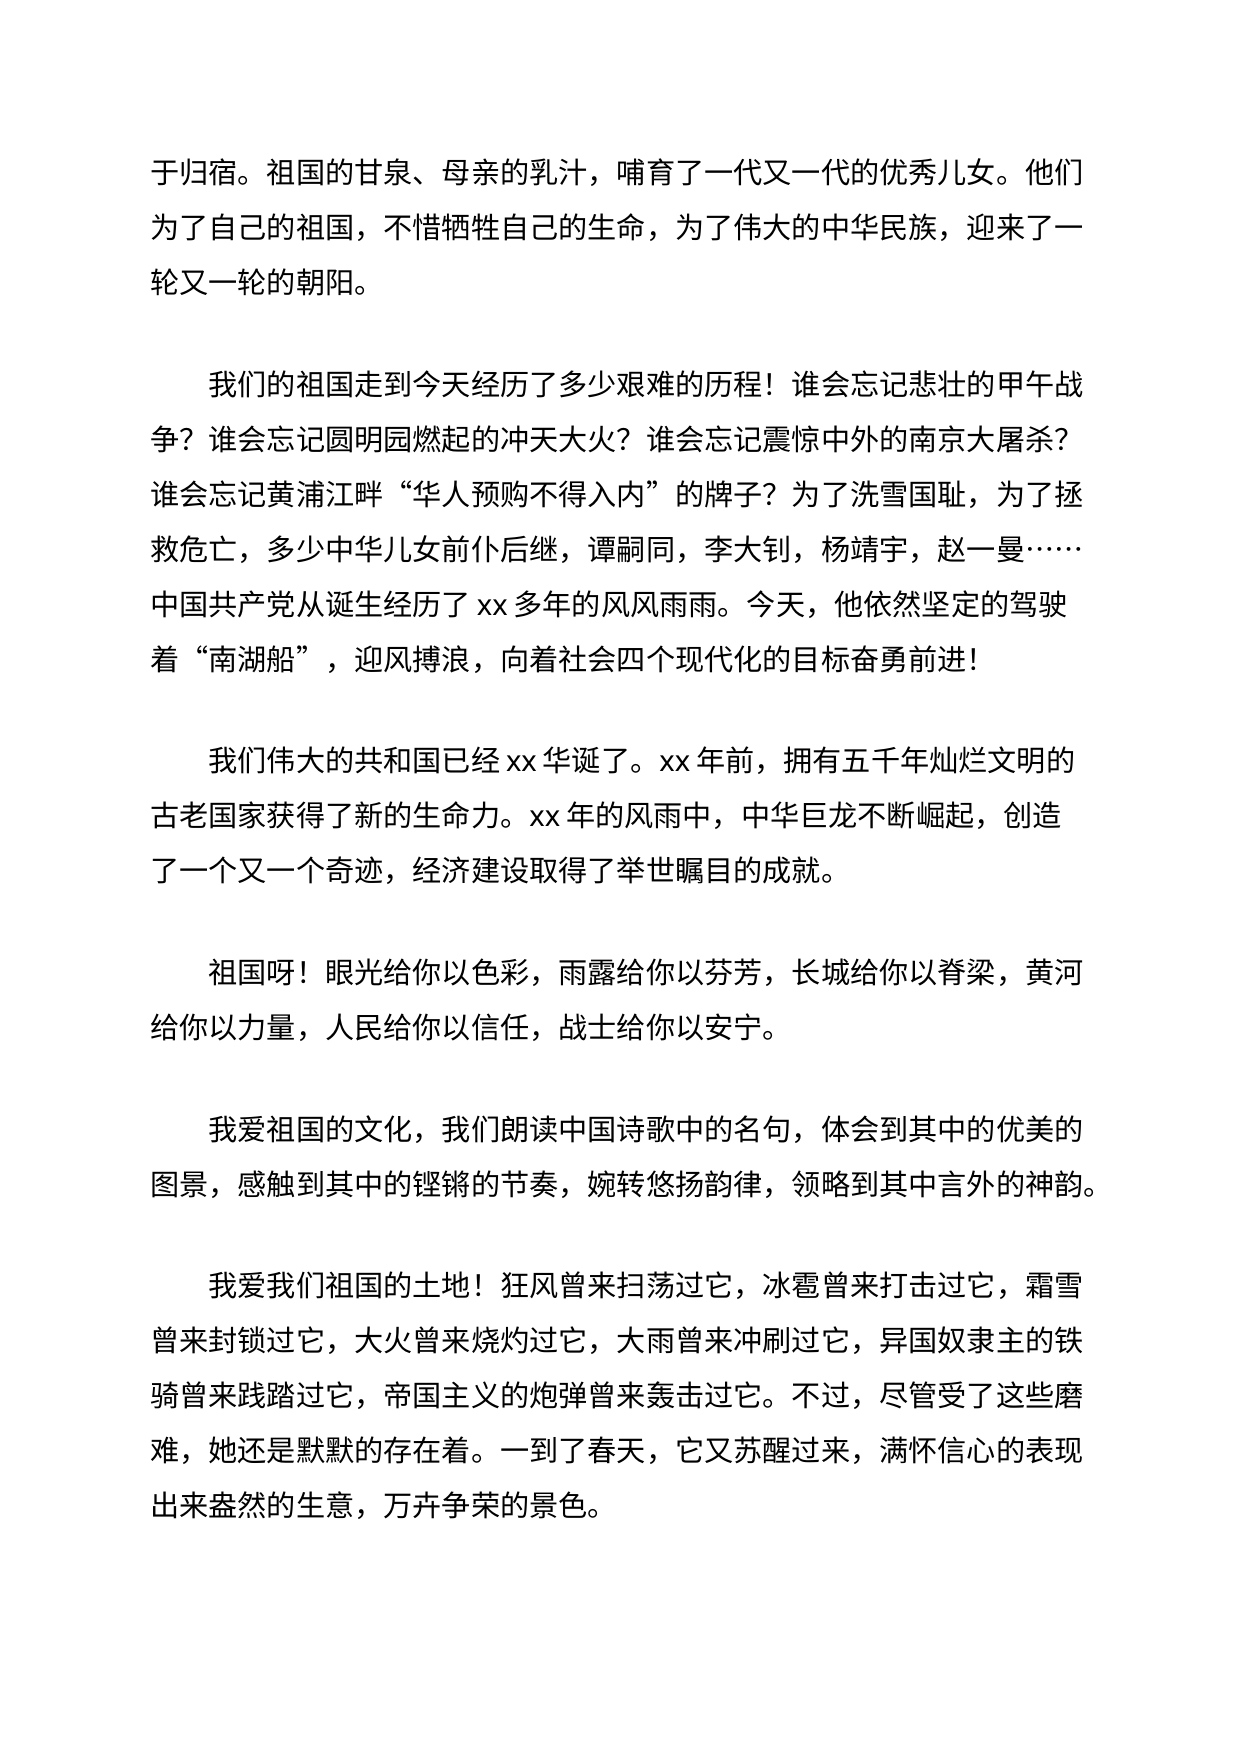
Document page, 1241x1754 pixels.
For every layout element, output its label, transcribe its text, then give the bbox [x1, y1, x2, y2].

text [150, 150, 1090, 302]
text 我爱我们祖国的土地！狂风曾来扫荡过它，冰雹曾来打击过它，霜雪曾来封锁过它，大火曾来烧灼过它，大雨曾来冲刷过它，异国奴隶主的铁骑曾来践踏过它，帝国主义的炮弹曾来轰击过它。不过，尽管受了这些磨难，她还是默默的存在着。一到了春天，它又苏醒过来，满怀信心的表现出来盎然的生意，万卉争荣的景色。 [150, 1263, 1090, 1525]
text 我爱祖国的文化，我们朗读中国诗歌中的名句，体会到其中的优美的图景，感触到其中的铿锵的节奏，婉转悠扬韵律，领略到其中言外的神韵。 [150, 1106, 1090, 1203]
text 我们伟大的共和国已经xx华诞了。xx年前，拥有五千年灿烂文明的古老国家获得了新的生命力。xx年的风雨中，中华巨龙不断崛起，创造了一个又一个奇迹，经济建设取得了举世瞩目的成就。 [150, 738, 1090, 890]
text 祖国呀！眼光给你以色彩，雨露给你以芬芳，长城给你以脊梁，黄河给你以力量，人民给你以信任，战士给你以安宁。 [150, 950, 1090, 1047]
text 我们的祖国走到今天经历了多少艰难的历程！谁会忘记悲壮的甲午战争？谁会忘记圆明园燃起的冲天大火？谁会忘记震惊中外的南京大屠杀？谁会忘记黄浦江畔“华人预购不得入内”的牌子？为了洗雪国耻，为了拯救危亡，多少中华儿女前仆后继，谭嗣同，李大钊，杨靖宇，赵一曼……中国共产党从诞生经历了xx多年的风风雨雨。今天，他依然坚定的驾驶着“南湖船”，迎风搏浪，向着社会四个现代化的目标奋勇前进！ [150, 362, 1090, 678]
